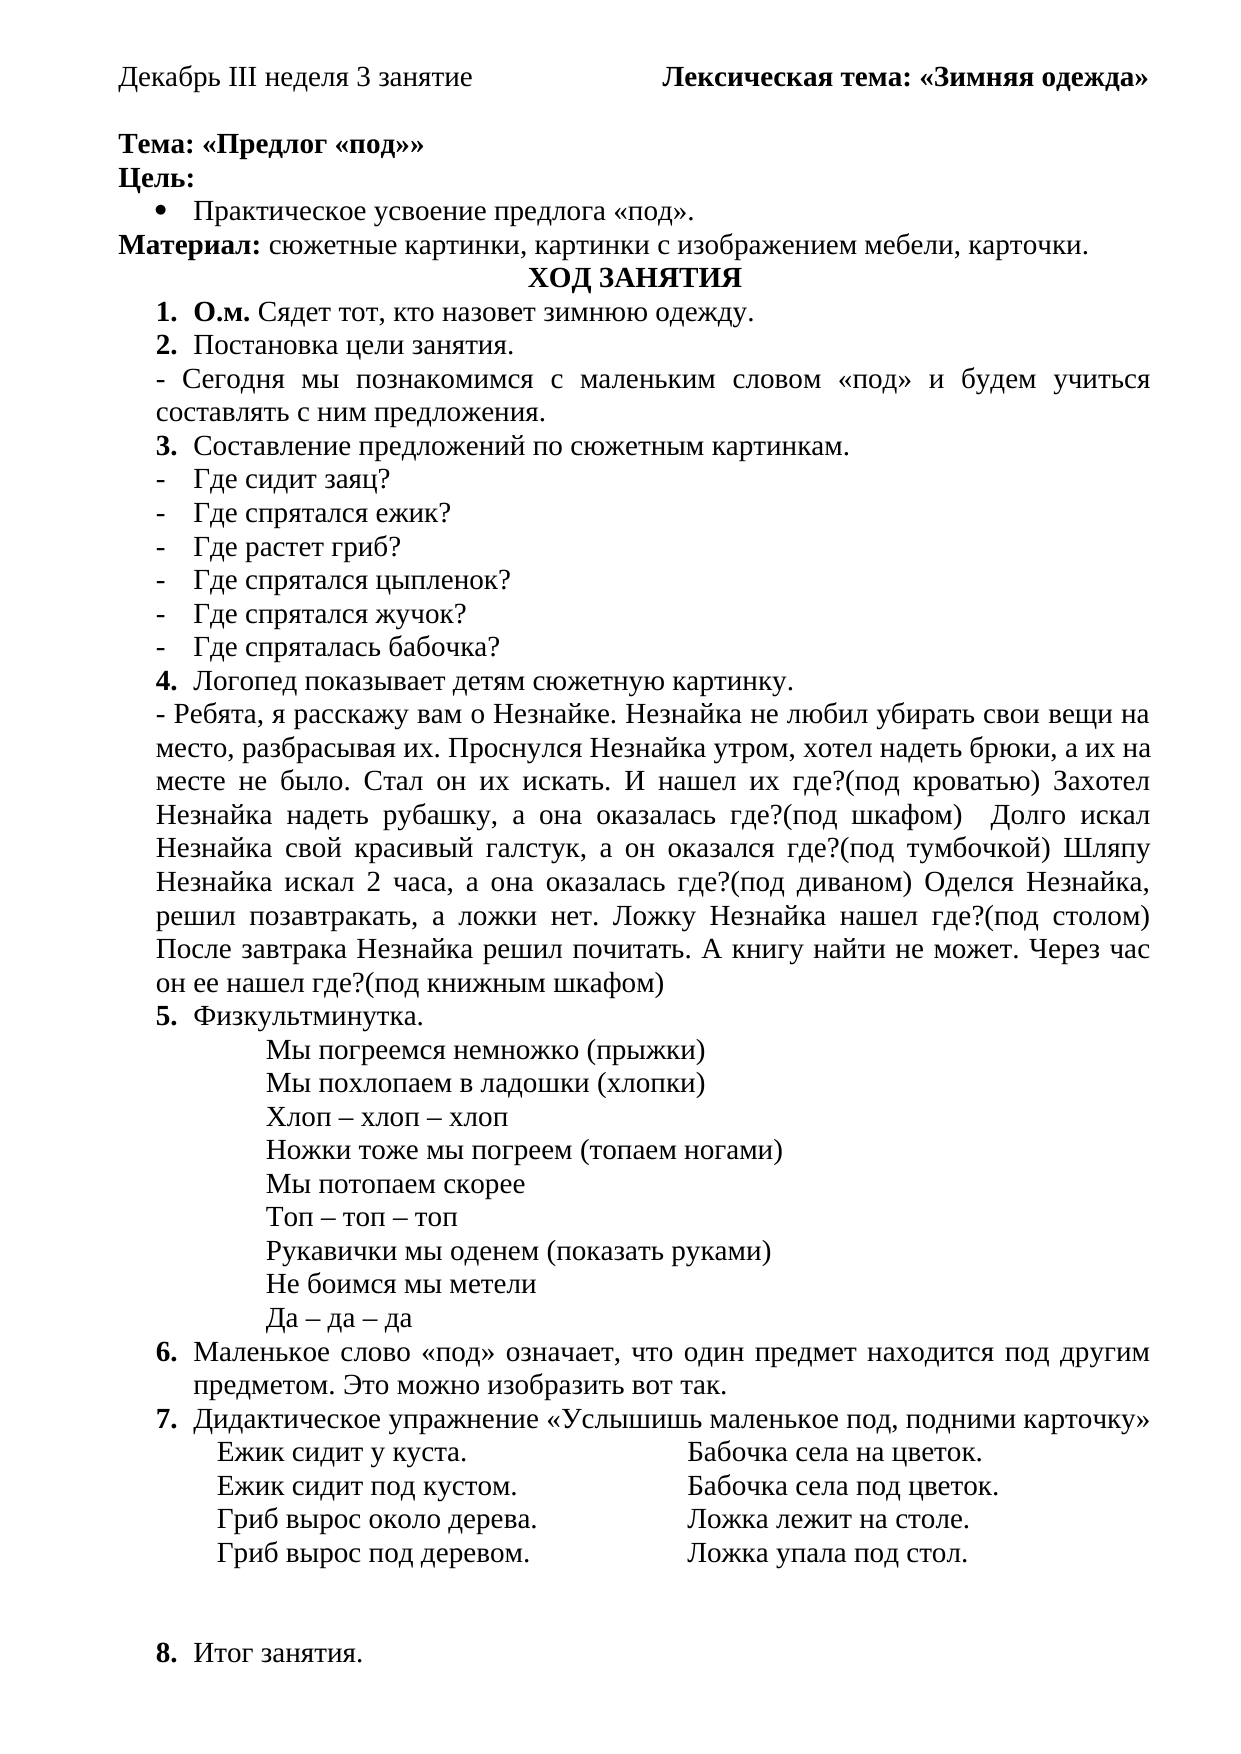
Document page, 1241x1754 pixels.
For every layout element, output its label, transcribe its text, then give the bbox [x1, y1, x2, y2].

list Где спрятался ежик? [156, 495, 1152, 529]
text Не боимся мы метели [229, 1267, 1152, 1300]
list Где сидит заяц? [156, 462, 1152, 495]
text Мы похлопаем в ладошки (хлопки) [229, 1065, 1152, 1099]
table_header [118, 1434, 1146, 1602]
list Физкультминутка. [156, 998, 1152, 1032]
text - Ребята, я расскажу вам о Незнайке. Незнайка не любил убирать свои вещи на место, разбрасывая их. Проснулся Незнайка утром, хотел надеть брюки, а их на месте не было. Стал он их искать. И нашел их где?(под кроватью) Захотел Незнайка надеть рубашку, а она оказалась где?(под шкафом) Долго искал Незнайка свой красивый галстук, а он оказался где?(под тумбочкой) Шляпу Незнайка искал 2 часа, а она оказалась где?(под диваном) Оделся Незнайка, решил позавтракать, а ложки нет. Ложку Незнайка нашел где?(под столом) После завтрака Незнайка решил почитать. А книгу найти не может. Через час он ее нашел где?(под книжным шкафом) [156, 696, 1152, 998]
text Хлоп – хлоп – хлоп [229, 1099, 1152, 1132]
text Мы потопаем скорее [229, 1166, 1152, 1199]
list Итог занятия. [156, 1636, 1152, 1669]
list Практическое усвоение предлога «под». [156, 193, 1152, 227]
text Топ – топ – топ [229, 1199, 1152, 1233]
text ХОД ЗАНЯТИЯ [118, 260, 1152, 294]
text Цель: [118, 160, 1152, 193]
list Дидактическое упражнение «Услышишь маленькое под, подними карточку» [156, 1401, 1152, 1434]
list О.м. Сядет тот, кто назовет зимнюю одежду. [156, 294, 1152, 327]
text Материал: сюжетные картинки, картинки с изображением мебели, карточки. [118, 227, 1152, 260]
text Декабрь III неделя 3 занятие Лексическая тема: «Зимняя одежда» [118, 59, 1152, 93]
text Мы погреемся немножко (прыжки) [229, 1032, 1152, 1065]
text Да – да – да [229, 1300, 1152, 1334]
list Маленькое слово «под» означает, что один предмет находится под другим предметом. Это можно изобразить вот так. [156, 1334, 1152, 1401]
list Составление предложений по сюжетным картинкам. [156, 428, 1152, 462]
list Где растет гриб? [156, 529, 1152, 562]
text - Сегодня мы познакомимся с маленьким словом «под» и будем учиться составлять с ним предложения. [156, 361, 1152, 428]
text Ножки тоже мы погреем (топаем ногами) [229, 1132, 1152, 1166]
list Постановка цели занятия. [156, 327, 1152, 361]
subtitle Тема: «Предлог «под»» [118, 126, 1152, 160]
list Где спряталась бабочка? [156, 629, 1152, 663]
text Рукавички мы оденем (показать руками) [229, 1233, 1152, 1267]
list Где спрятался жучок? [156, 596, 1152, 629]
list Где спрятался цыпленок? [156, 562, 1152, 596]
list Логопед показывает детям сюжетную картинку. [156, 663, 1152, 696]
